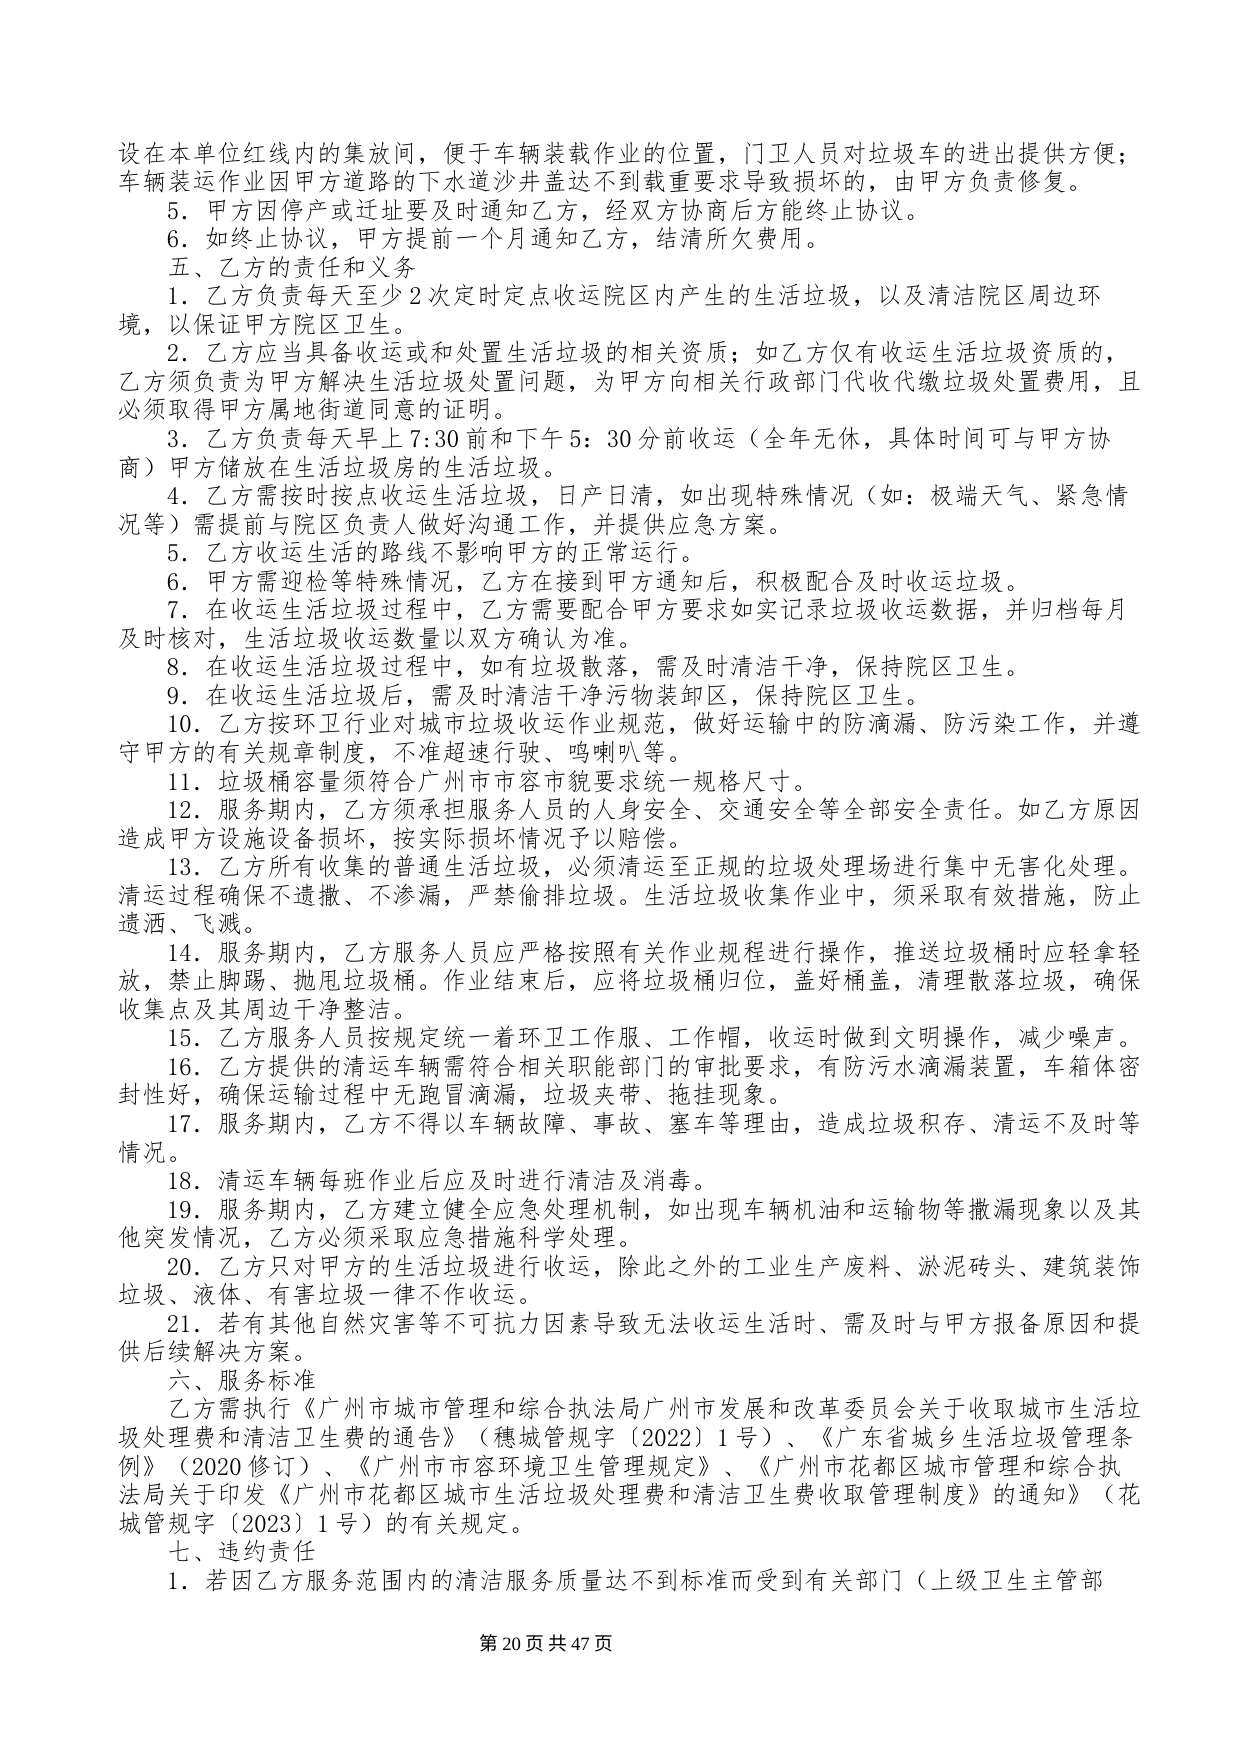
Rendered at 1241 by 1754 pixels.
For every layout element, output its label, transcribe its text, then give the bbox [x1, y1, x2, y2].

text 七、违约责任 [117, 1536, 1142, 1564]
list 在收运生活垃圾后，需及时清洁干净污物装卸区，保持院区卫生。 [117, 679, 1142, 708]
list 若有其他自然灾害等不可抗力因素导致无法收运生活时、需及时与甲方报备原因和提供后续解决方案。 [117, 1307, 1142, 1364]
list 清运车辆每班作业后应及时进行清洁及消毒。 [117, 1164, 1142, 1193]
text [117, 1564, 1142, 1593]
list 乙方所有收集的普通生活垃圾，必须清运至正规的垃圾处理场进行集中无害化处理。清运过程确保不遗撒、不渗漏，严禁偷排垃圾。生活垃圾收集作业中，须采取有效措施，防止遗洒、飞溅。 [117, 851, 1142, 936]
list 服务期内，乙方服务人员应严格按照有关作业规程进行操作，推送垃圾桶时应轻拿轻放，禁止脚踢、抛甩垃圾桶。作业结束后，应将垃圾桶归位，盖好桶盖，清理散落垃圾，确保收集点及其周边干净整洁。 [117, 936, 1142, 1022]
list 乙方服务人员按规定统一着环卫工作服、工作帽，收运时做到文明操作，减少噪声。 [117, 1022, 1142, 1050]
list 垃圾桶容量须符合广州市市容市貌要求统一规格尺寸。 [117, 765, 1142, 793]
list 乙方应当具备收运或和处置生活垃圾的相关资质；如乙方仅有收运生活垃圾资质的，乙方须负责为甲方解决生活垃圾处置问题，为甲方向相关行政部门代收代缴垃圾处置费用，且必须取得甲方属地街道同意的证明。 [117, 337, 1142, 422]
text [117, 137, 1142, 194]
text 5．甲方因停产或迁址要及时通知乙方，经双方协商后方能终止协议。 [117, 194, 1142, 223]
text 乙方需执行《广州市城市管理和综合执法局广州市发展和改革委员会关于收取城市生活垃圾处理费和清洁卫生费的通告》（穗城管规字〔2022〕1号）、《广东省城乡生活垃圾管理条例》（2020修订）、《广州市市容环境卫生管理规定》、《广州市花都区城市管理和综合执法局关于印发《广州市花都区城市生活垃圾处理费和清洁卫生费收取管理制度》的通知》（花城管规字〔2023〕1号）的有关规定。 [117, 1393, 1142, 1536]
list 在收运生活垃圾过程中，乙方需要配合甲方要求如实记录垃圾收运数据，并归档每月及时核对，生活垃圾收运数量以双方确认为准。 [117, 594, 1142, 651]
list 在收运生活垃圾过程中，如有垃圾散落，需及时清洁干净，保持院区卫生。 [117, 651, 1142, 679]
list 乙方收运生活的路线不影响甲方的正常运行。 [117, 537, 1142, 565]
list 服务期内，乙方不得以车辆故障、事故、塞车等理由，造成垃圾积存、清运不及时等情况。 [117, 1107, 1142, 1164]
list 乙方负责每天早上7:30前和下午5：30分前收运（全年无休，具体时间可与甲方协商）甲方储放在生活垃圾房的生活垃圾。 [117, 422, 1142, 479]
list 甲方需迎检等特殊情况，乙方在接到甲方通知后，积极配合及时收运垃圾。 [117, 565, 1142, 594]
list 乙方只对甲方的生活垃圾进行收运，除此之外的工业生产废料、淤泥砖头、建筑装饰垃圾、液体、有害垃圾一律不作收运。 [117, 1250, 1142, 1307]
text 6．如终止协议，甲方提前一个月通知乙方，结清所欠费用。 [117, 223, 1142, 251]
list 乙方提供的清运车辆需符合相关职能部门的审批要求，有防污水滴漏装置，车箱体密封性好，确保运输过程中无跑冒滴漏，垃圾夹带、拖挂现象。 [117, 1050, 1142, 1107]
list 服务期内，乙方须承担服务人员的人身安全、交通安全等全部安全责任。如乙方原因造成甲方设施设备损坏，按实际损坏情况予以赔偿。 [117, 793, 1142, 851]
list 乙方负责每天至少2次定时定点收运院区内产生的生活垃圾，以及清洁院区周边环境，以保证甲方院区卫生。 [117, 280, 1142, 337]
text 六、服务标准 [117, 1364, 1142, 1393]
list 服务期内，乙方建立健全应急处理机制，如出现车辆机油和运输物等撒漏现象以及其他突发情况，乙方必须采取应急措施科学处理。 [117, 1193, 1142, 1250]
list 乙方按环卫行业对城市垃圾收运作业规范，做好运输中的防滴漏、防污染工作，并遵守甲方的有关规章制度，不准超速行驶、鸣喇叭等。 [117, 708, 1142, 765]
text 五、乙方的责任和义务 [117, 251, 1142, 280]
list 乙方需按时按点收运生活垃圾，日产日清，如出现特殊情况（如：极端天气、紧急情况等）需提前与院区负责人做好沟通工作，并提供应急方案。 [117, 479, 1142, 537]
